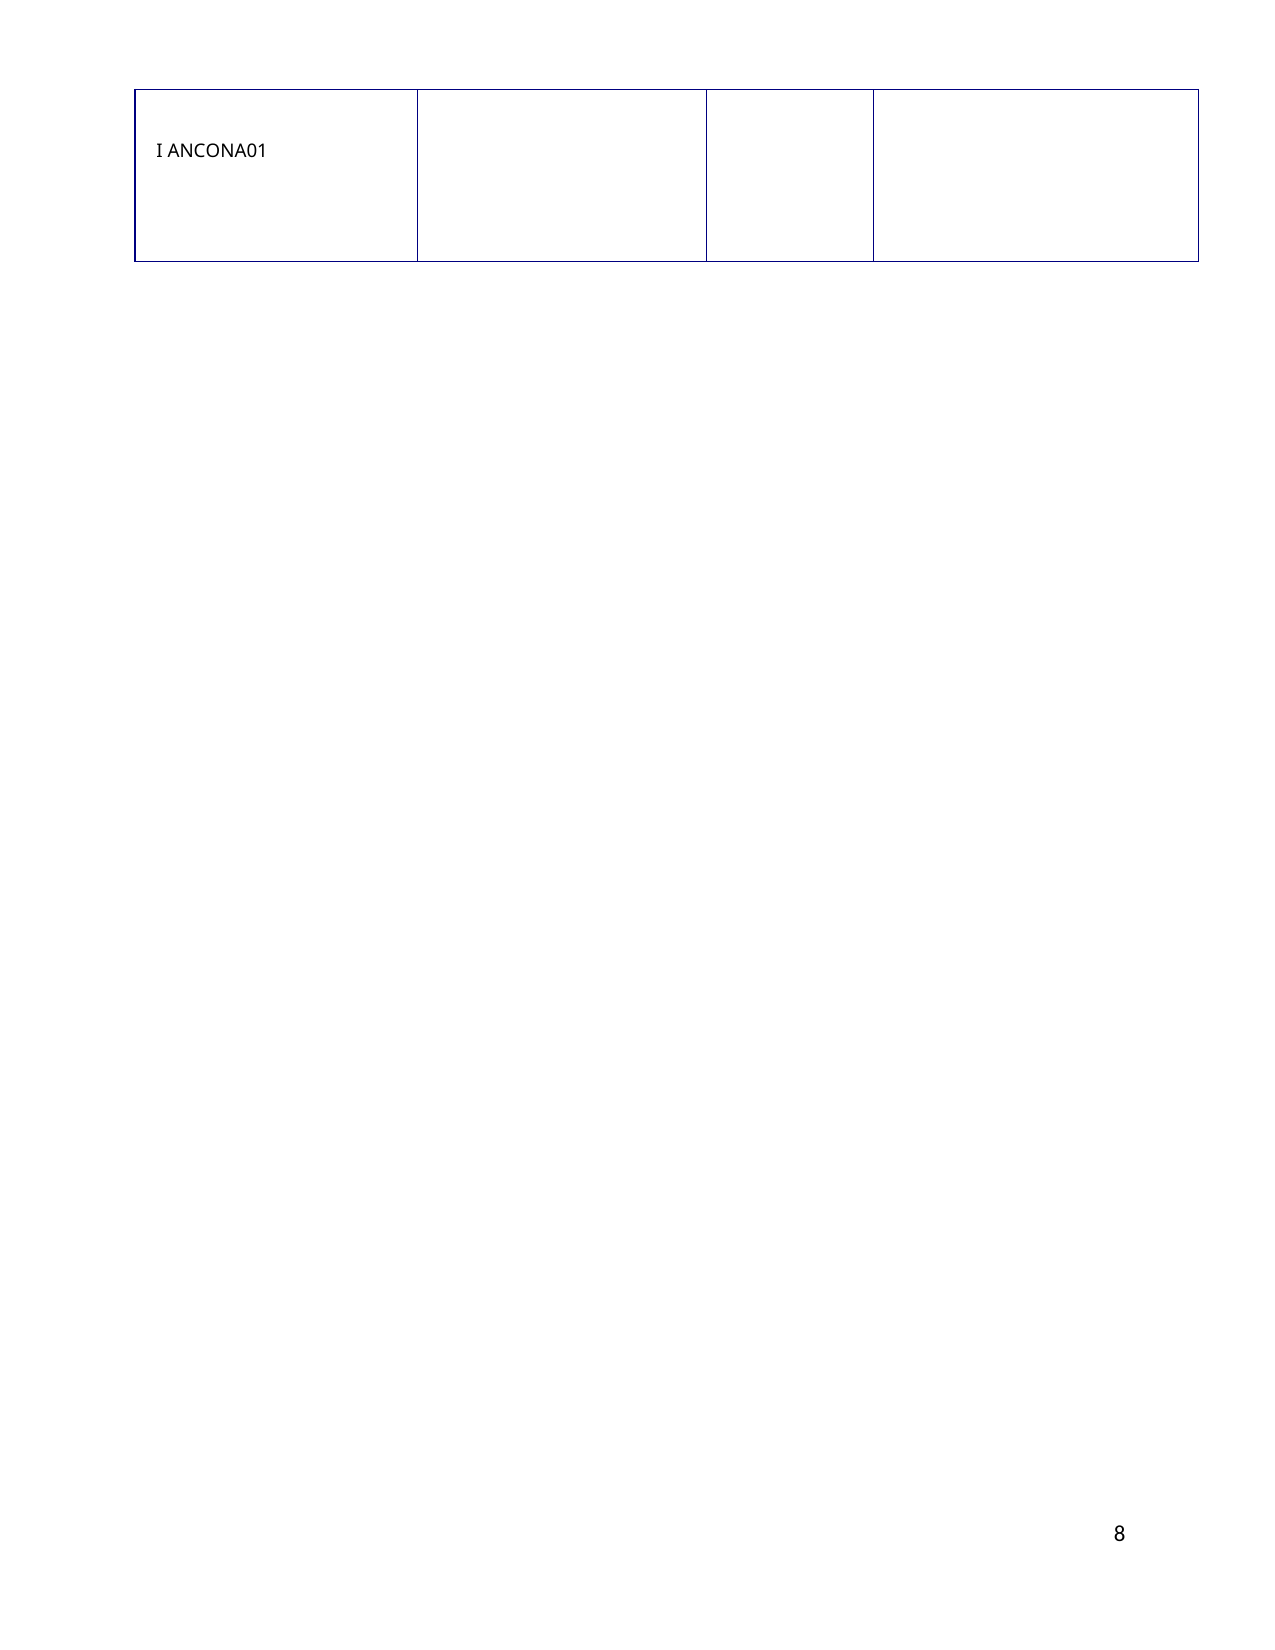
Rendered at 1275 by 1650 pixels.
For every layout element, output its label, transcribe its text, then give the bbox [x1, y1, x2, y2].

table_cell [874, 90, 1198, 261]
table_cell [707, 90, 873, 261]
table_cell I ANCONA01 [136, 90, 417, 261]
table_cell [418, 90, 706, 261]
